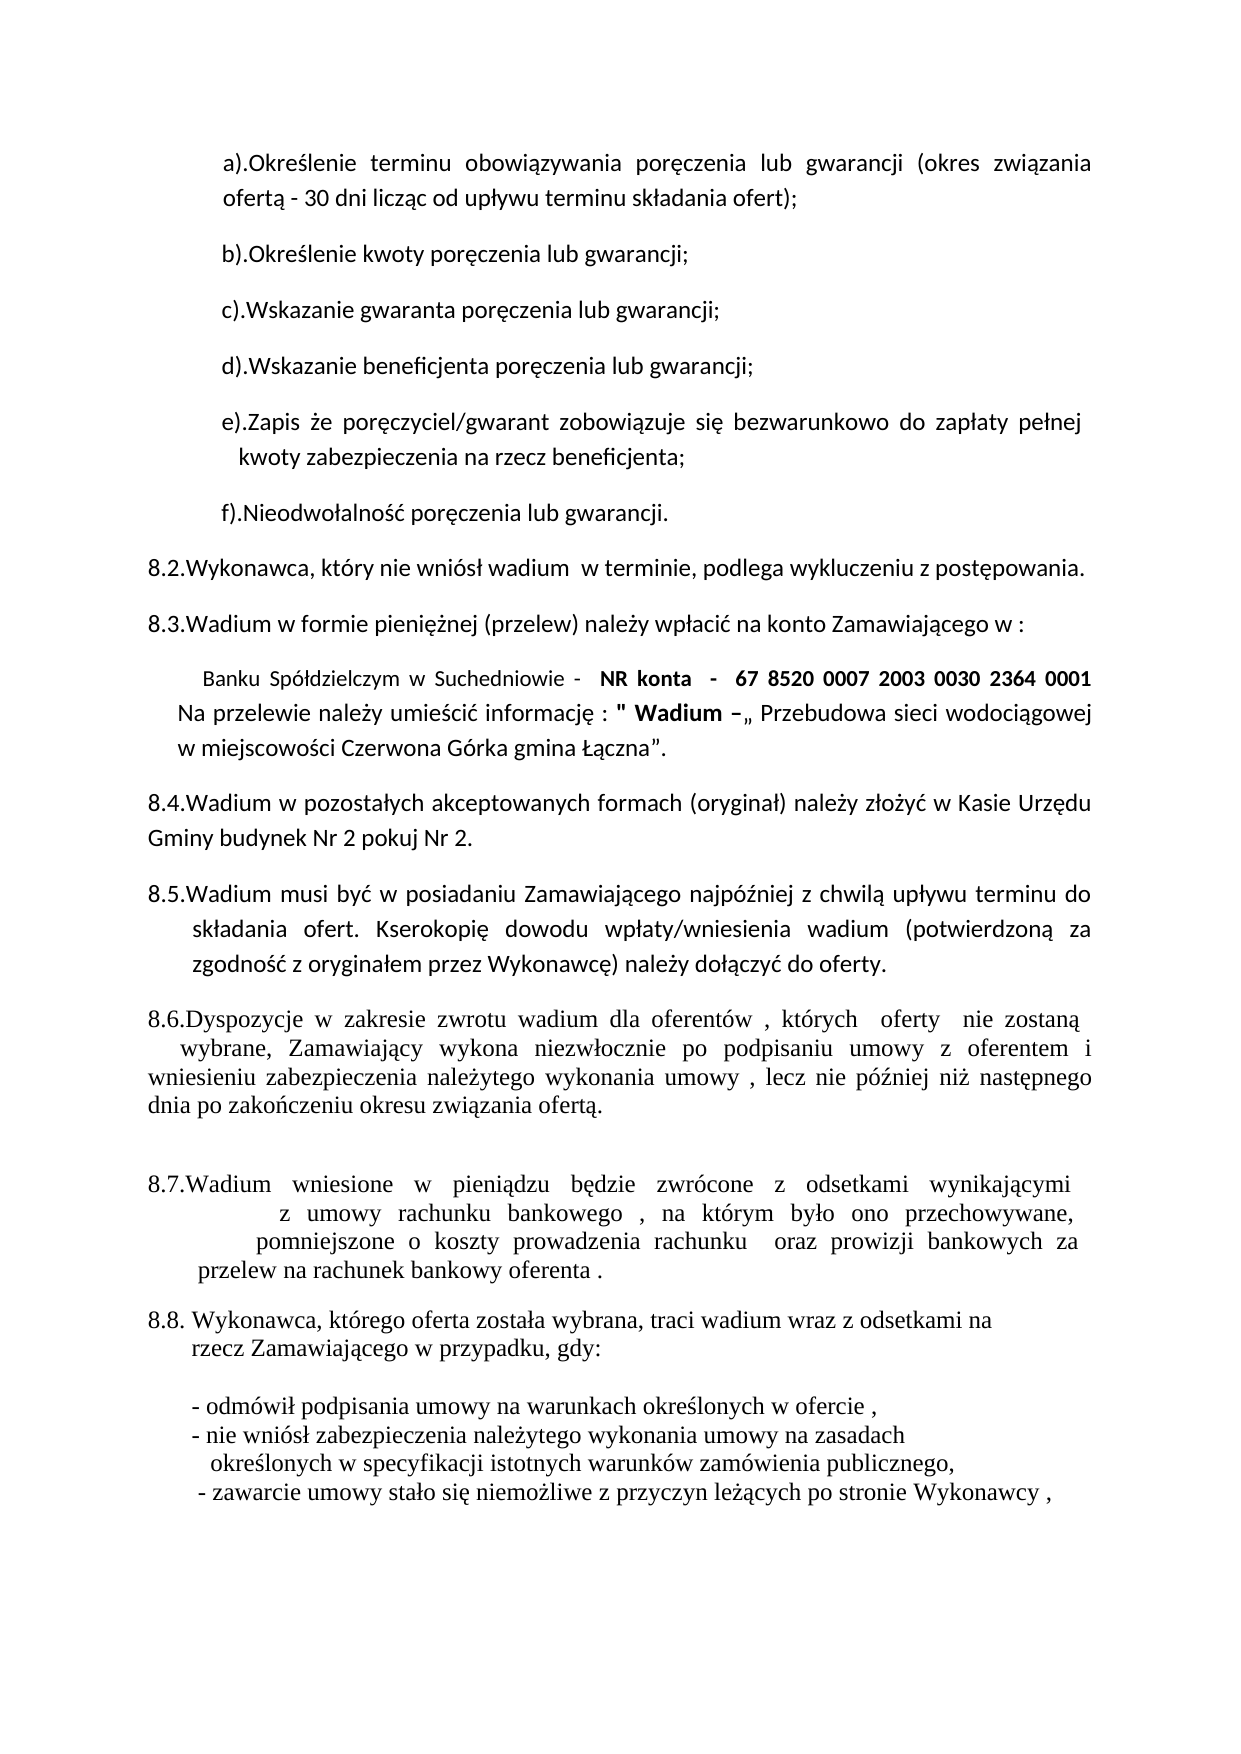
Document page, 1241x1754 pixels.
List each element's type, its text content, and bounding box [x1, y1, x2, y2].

text a).Określenie terminu obowiązywania poręczenia lub gwarancji (okres związania ofertą - 30 dni licząc od upływu terminu składania ofert); [223, 148, 1093, 213]
text b).Określenie kwoty poręczenia lub gwarancji; [221, 238, 1093, 269]
text 8.8. Wykonawca, którego oferta została wybrana, traci wadium wraz z odsetkami na rzecz Zamawiającego w przypadku, gdy: - odmówił podpisania umowy na warunkach określonych w ofercie , - nie wniósł zabezpieczenia należytego wykonania umowy na zasadach określonych w specyfikacji istotnych warunków zamówienia publicznego, - zawarcie umowy stało się niemożliwe z przyczyn leżących po stronie Wykonawcy , [148, 1305, 1093, 1534]
text 8.6.Dyspozycje w zakresie zwrotu wadium dla oferentów , których oferty nie zostaną wybrane, Zamawiający wykona niezwłocznie po podpisaniu umowy z oferentem i wniesieniu zabezpieczenia należytego wykonania umowy , lecz nie później niż następnego dnia po zakończeniu okresu związania ofertą. [148, 1004, 1093, 1119]
text 8.2.Wykonawca, który nie wniósł wadium w terminie, podlega wykluczeniu z postępowania. [148, 553, 1093, 583]
text 8.7.Wadium wniesione w pieniądzu będzie zwrócone z odsetkami wynikającymi z umowy rachunku bankowego , na którym było ono przechowywane, pomniejszone o koszty prowadzenia rachunku oraz prowizji bankowych za przelew na rachunek bankowy oferenta . [148, 1140, 1093, 1284]
text d).Wskazanie beneficjenta poręczenia lub gwarancji; [221, 350, 1093, 381]
text 8.3.Wadium w formie pieniężnej (przelew) należy wpłacić na konto Zamawiającego w : [148, 608, 1093, 639]
text e).Zapis że poręczyciel/gwarant zobowiązuje się bezwarunkowo do zapłaty pełnej kwoty zabezpieczenia na rzecz beneficjenta; [221, 406, 1093, 471]
text 8.4.Wadium w pozostałych akceptowanych formach (oryginał) należy złożyć w Kasie Urzędu Gminy budynek Nr 2 pokuj Nr 2. [148, 788, 1093, 853]
text f).Nieodwołalność poręczenia lub gwarancji. [148, 497, 1093, 527]
text 8.5.Wadium musi być w posiadaniu Zamawiającego najpóźniej z chwilą upływu terminu do składania ofert. Kserokopię dowodu wpłaty/wniesienia wadium (potwierdzoną za zgodność z oryginałem przez Wykonawcę) należy dołączyć do oferty. [148, 878, 1093, 979]
text c).Wskazanie gwaranta poręczenia lub gwarancji; [221, 294, 1093, 325]
text Banku Spółdzielczym w Suchedniowie - NR konta - 67 8520 0007 2003 0030 2364 0001 Na przelewie należy umieścić informację : " Wadium –„ Przebudowa sieci wodociągowej w miejscowości Czerwona Górka gmina Łączna”. [148, 664, 1093, 762]
